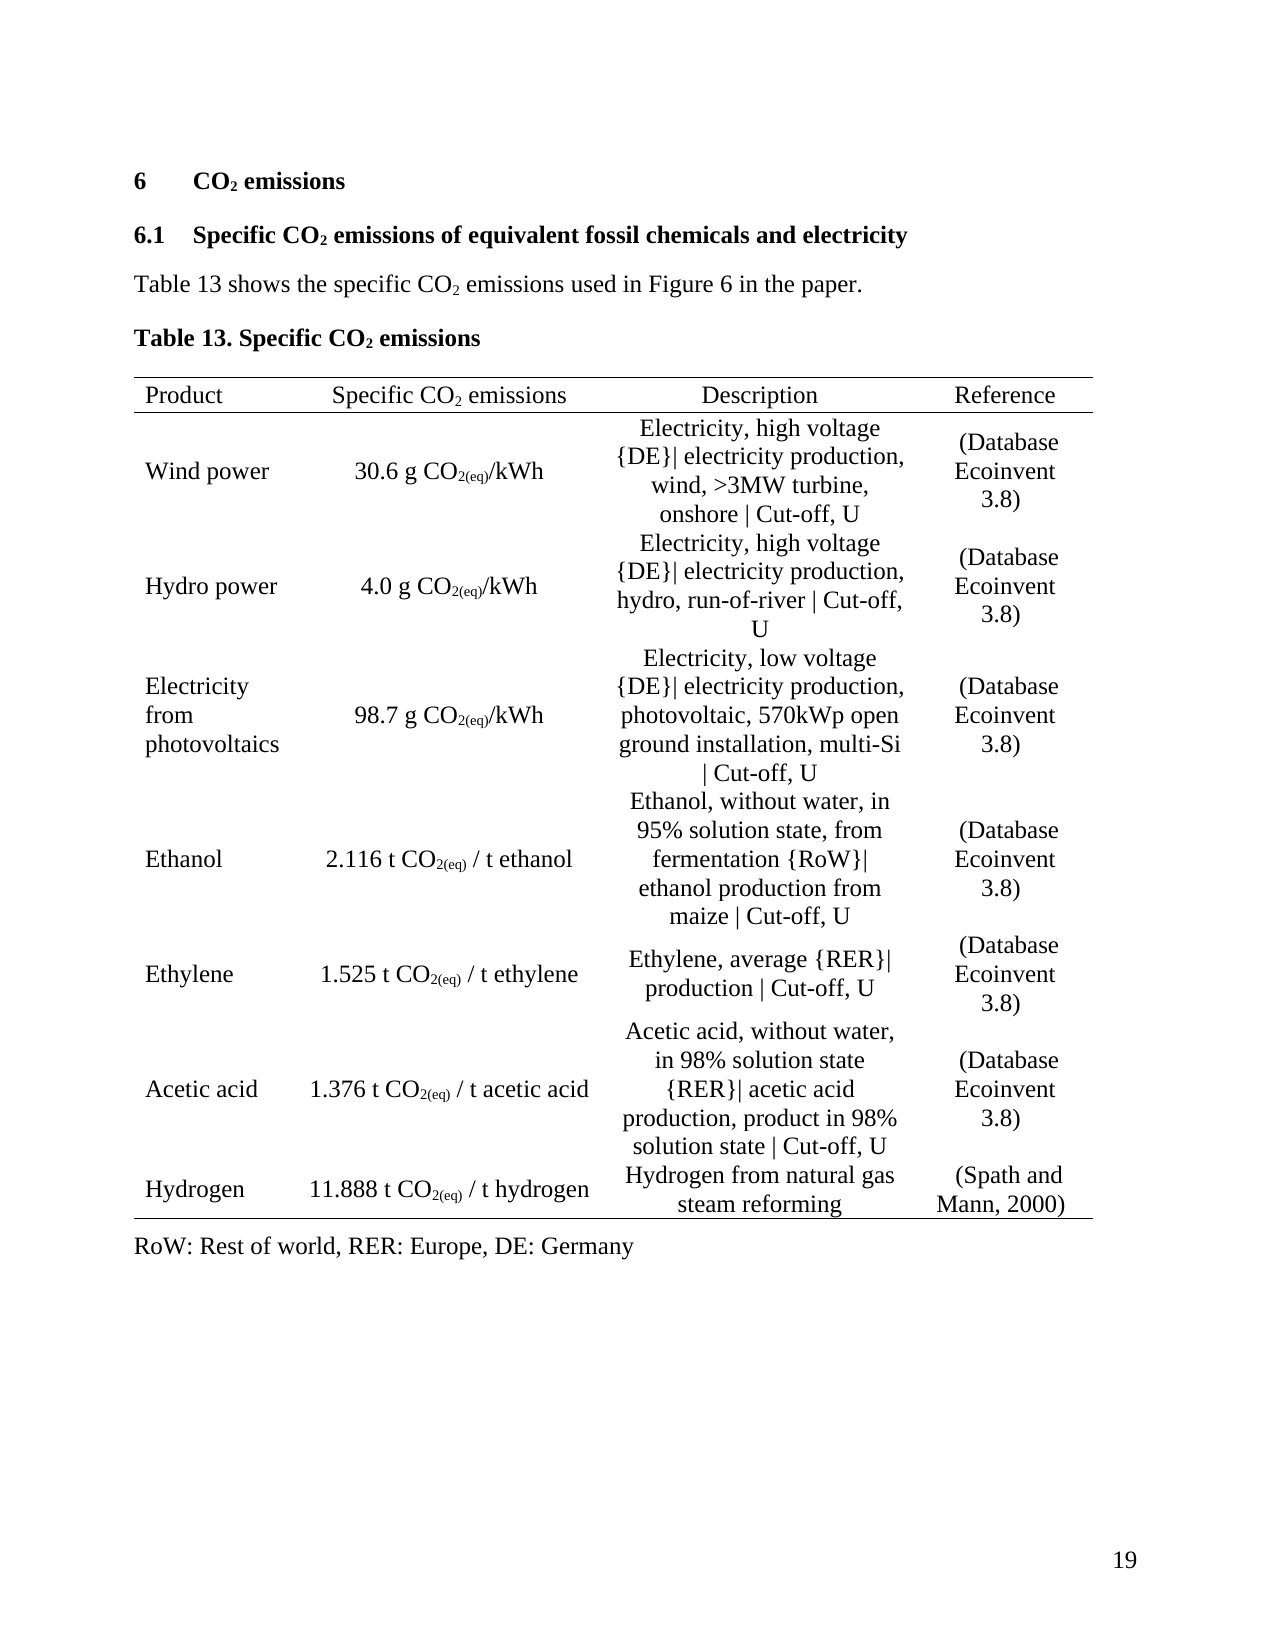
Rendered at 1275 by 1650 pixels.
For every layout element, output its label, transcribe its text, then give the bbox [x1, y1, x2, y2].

table_cell Acetic acid [134, 1016, 295, 1160]
table_header Specific CO2 emissions [295, 378, 603, 412]
table_cell 2.116 t CO2(eq) / t ethanol [295, 786, 603, 930]
table_cell [916, 1016, 1093, 1160]
subtitle CO2 emissions [133, 166, 1152, 195]
text RoW: Rest of world, RER: Europe, DE: Germany [133, 1231, 1152, 1260]
text Table 12 shows the specific CO2 emissions used in Figure 6 in the paper. [133, 269, 1152, 298]
table_cell [916, 643, 1093, 786]
table_cell [916, 930, 1093, 1016]
text Table 13. Specific CO2 emissions [133, 323, 1152, 352]
table_cell Electricity from photovoltaics [134, 643, 295, 786]
table_cell Ethanol [134, 786, 295, 930]
table_cell Hydrogen [134, 1160, 295, 1218]
table_header Product [134, 378, 295, 412]
table_cell Ethylene [134, 930, 295, 1016]
table_cell Hydrogen from natural gas steam reforming [842, 1160, 916, 1218]
subtitle Specific CO2 emissions of equivalent fossil chemicals and electricity [133, 220, 1152, 249]
table_cell Hydro power [134, 528, 295, 643]
table_cell 30.6 g CO2(eq)/kWh [295, 413, 603, 528]
table_cell 98.7 g CO2(eq)/kWh [295, 643, 603, 786]
table_cell Electricity, high voltage {DE}| electricity production, wind, >3MW turbine, onshore | Cut-off, U [604, 413, 916, 528]
table_header Reference [916, 378, 1093, 412]
table_cell 1.525 t CO2(eq) / t ethylene [295, 930, 603, 1016]
table_header Description [604, 378, 916, 412]
table_cell Electricity, low voltage {DE}| electricity production, photovoltaic, 570kWp open ground installation, multi-Si | Cut-off, U [604, 643, 916, 786]
table_cell Ethanol, without water, in 95% solution state, from fermentation {RoW}| ethanol production from maize | Cut-off, U [851, 786, 916, 930]
table_cell 1.376 t CO2(eq) / t acetic acid [295, 1016, 603, 1160]
table_cell Ethanol, without water, in 95% solution state, from fermentation {RoW}| ethanol production from maize | Cut-off, U [604, 786, 669, 930]
table_cell [916, 413, 1093, 528]
table_cell Wind power [134, 413, 295, 528]
table_cell [916, 1160, 1093, 1218]
table_cell Electricity, high voltage {DE}| electricity production, hydro, run-of-river | Cut-off, U [604, 528, 916, 643]
table_cell Acetic acid, without water, in 98% solution state {RER}| acetic acid production, product in 98% solution state | Cut-off, U [855, 1016, 916, 1160]
table_cell [916, 786, 1093, 930]
table_cell Acetic acid, without water, in 98% solution state {RER}| acetic acid production, product in 98% solution state | Cut-off, U [604, 1016, 665, 1160]
table_cell Hydrogen from natural gas steam reforming [604, 1160, 678, 1218]
table_cell 11.888 t CO2(eq) / t hydrogen [295, 1160, 603, 1218]
table_cell 4.0 g CO2(eq)/kWh [295, 528, 603, 643]
table_cell [916, 528, 1093, 643]
table_cell Ethylene, average {RER}| production | Cut-off, U [604, 930, 916, 1016]
